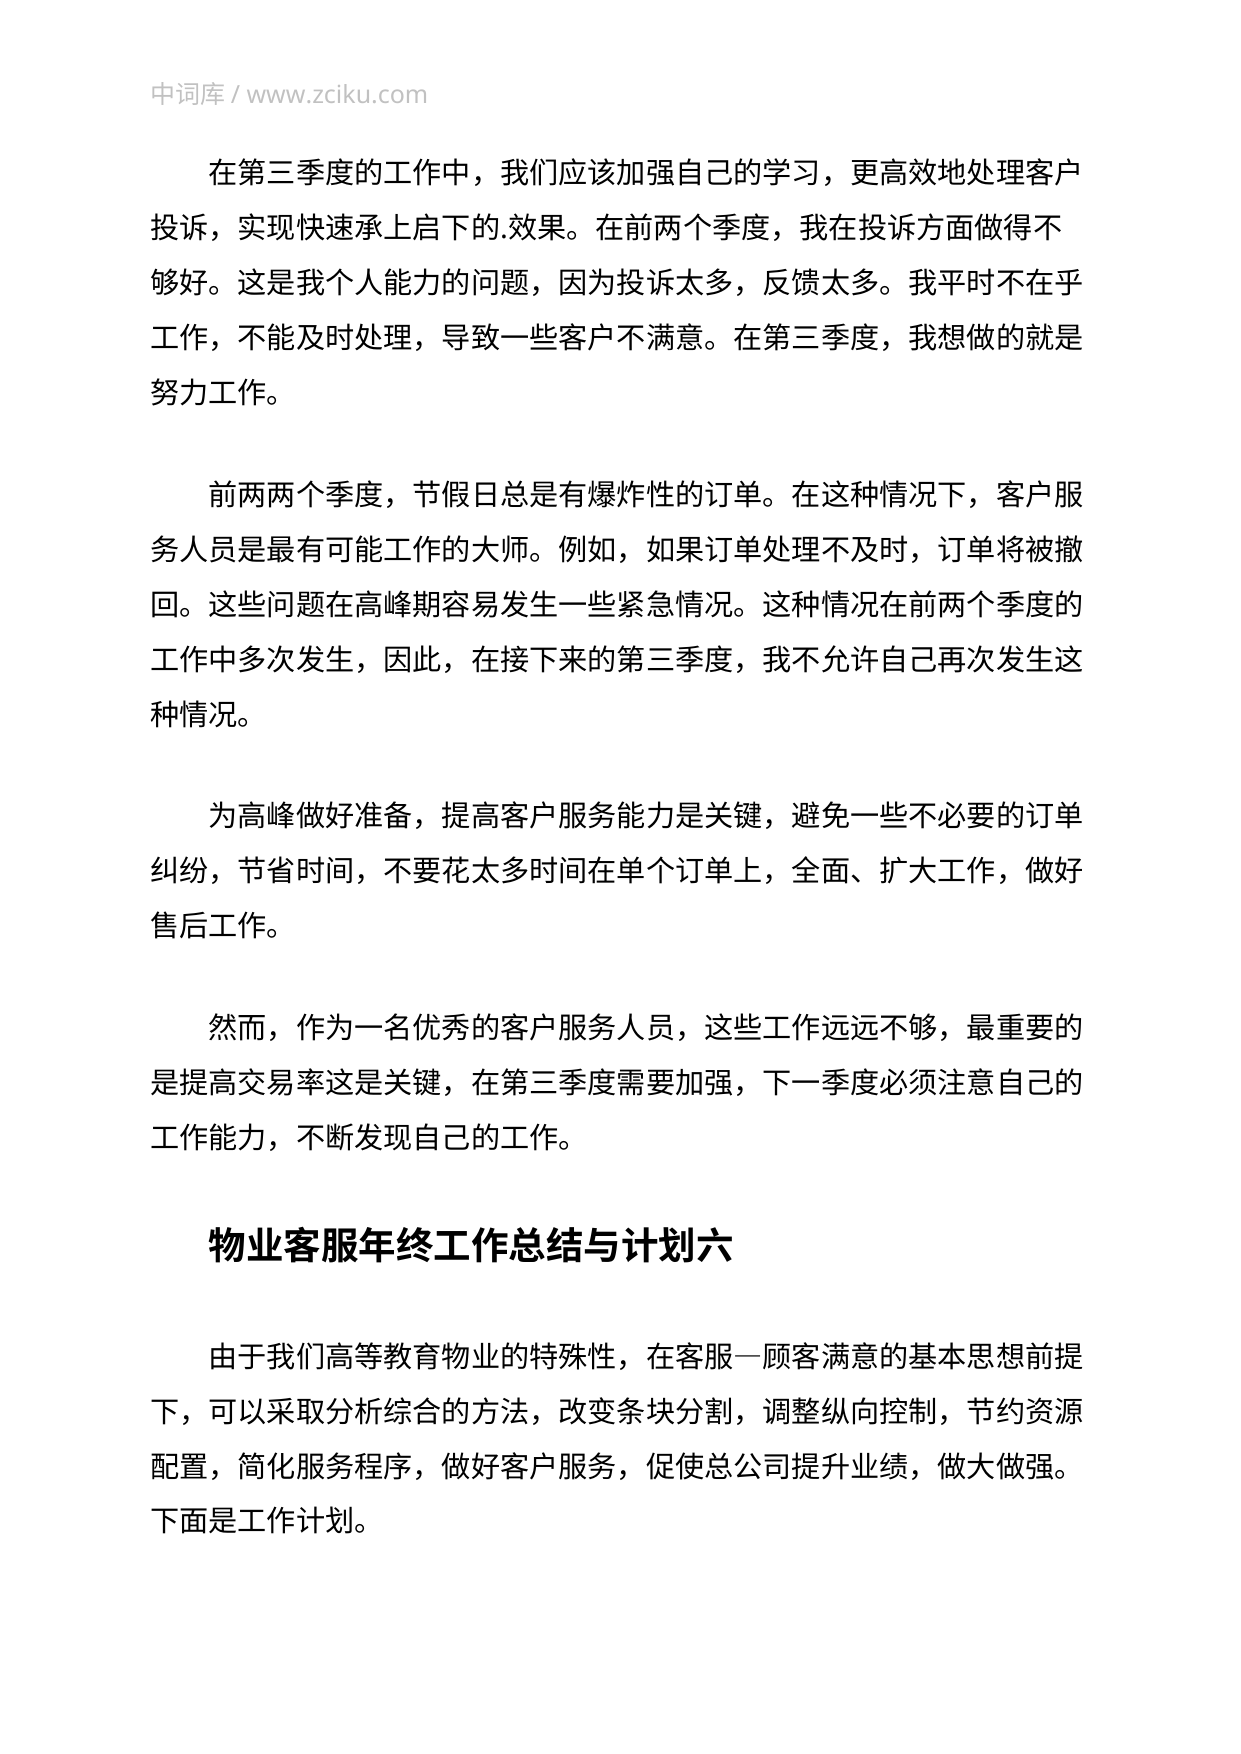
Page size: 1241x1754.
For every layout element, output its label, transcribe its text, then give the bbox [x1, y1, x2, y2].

text 由于我们高等教育物业的特殊性，在客服—顾客满意的基本思想前提下，可以采取分析综合的方法，改变条块分割，调整纵向控制，节约资源配置，简化服务程序，做好客户服务，促使总公司提升业绩，做大做强。下面是工作计划。 [150, 1333, 1090, 1540]
text 物业客服年终工作总结与计划六 [150, 1216, 1090, 1270]
text 为高峰做好准备，提高客户服务能力是关键，避免一些不必要的订单纠纷，节省时间，不要花太多时间在单个订单上，全面、扩大工作，做好售后工作。 [150, 793, 1090, 945]
text 然而，作为一名优秀的客户服务人员，这些工作远远不够，最重要的是提高交易率这是关键，在第三季度需要加强，下一季度必须注意自己的工作能力，不断发现自己的工作。 [150, 1004, 1090, 1156]
text 在第三季度的工作中，我们应该加强自己的学习，更高效地处理客户投诉，实现快速承上启下的.效果。在前两个季度，我在投诉方面做得不够好。这是我个人能力的问题，因为投诉太多，反馈太多。我平时不在乎工作，不能及时处理，导致一些客户不满意。在第三季度，我想做的就是努力工作。 [150, 150, 1090, 412]
text 前两两个季度，节假日总是有爆炸性的订单。在这种情况下，客户服务人员是最有可能工作的大师。例如，如果订单处理不及时，订单将被撤回。这些问题在高峰期容易发生一些紧急情况。这种情况在前两个季度的工作中多次发生，因此，在接下来的第三季度，我不允许自己再次发生这种情况。 [150, 471, 1090, 733]
